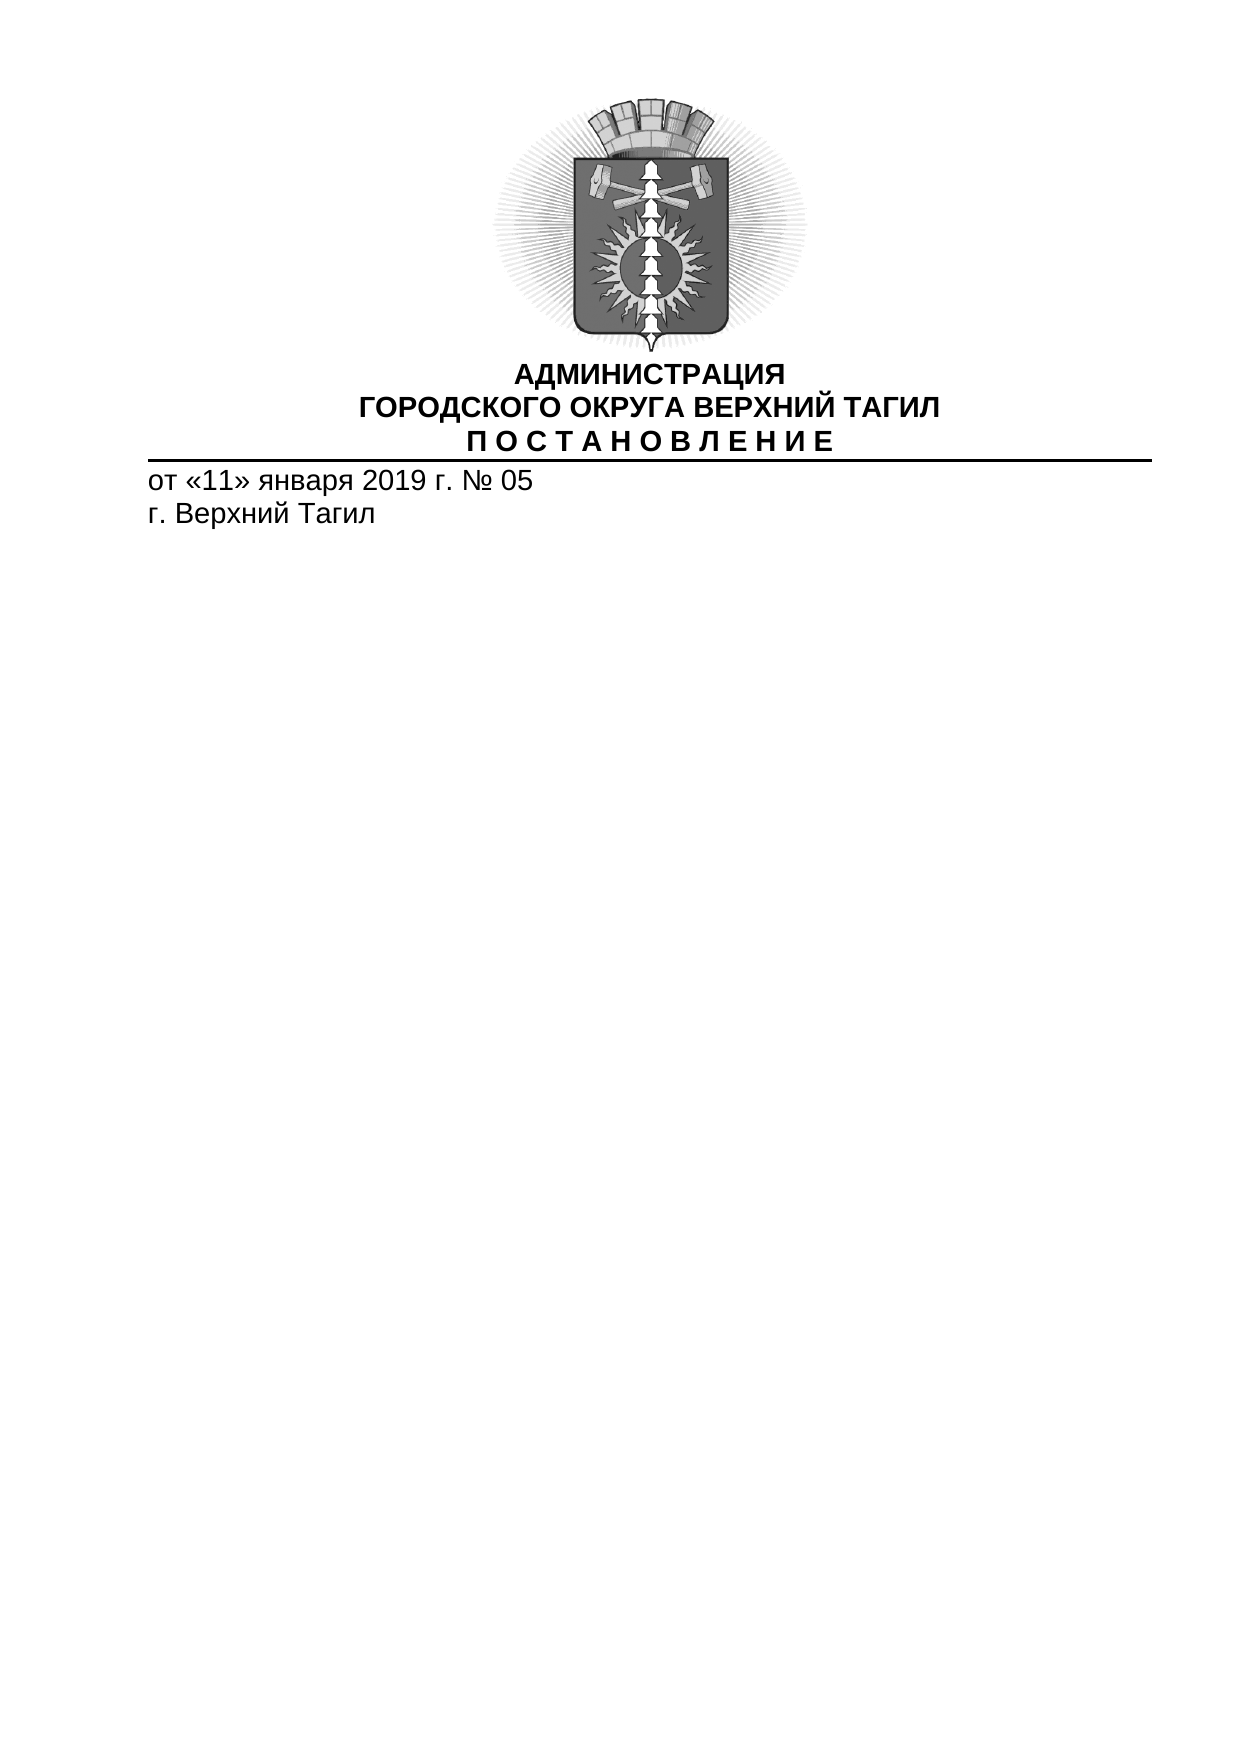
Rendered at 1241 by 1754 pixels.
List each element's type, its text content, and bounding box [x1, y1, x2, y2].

title от «11» января 2019 г. № 05 [148, 462, 1152, 496]
picture [466, 88, 823, 357]
title П О С Т А Н О В Л Е Н И Е [148, 424, 1152, 459]
title ГОРОДСКОГО ОКРУГА ВЕРХНИЙ ТАГИЛ [148, 390, 1152, 424]
title г. Верхний Тагил [148, 496, 1152, 529]
